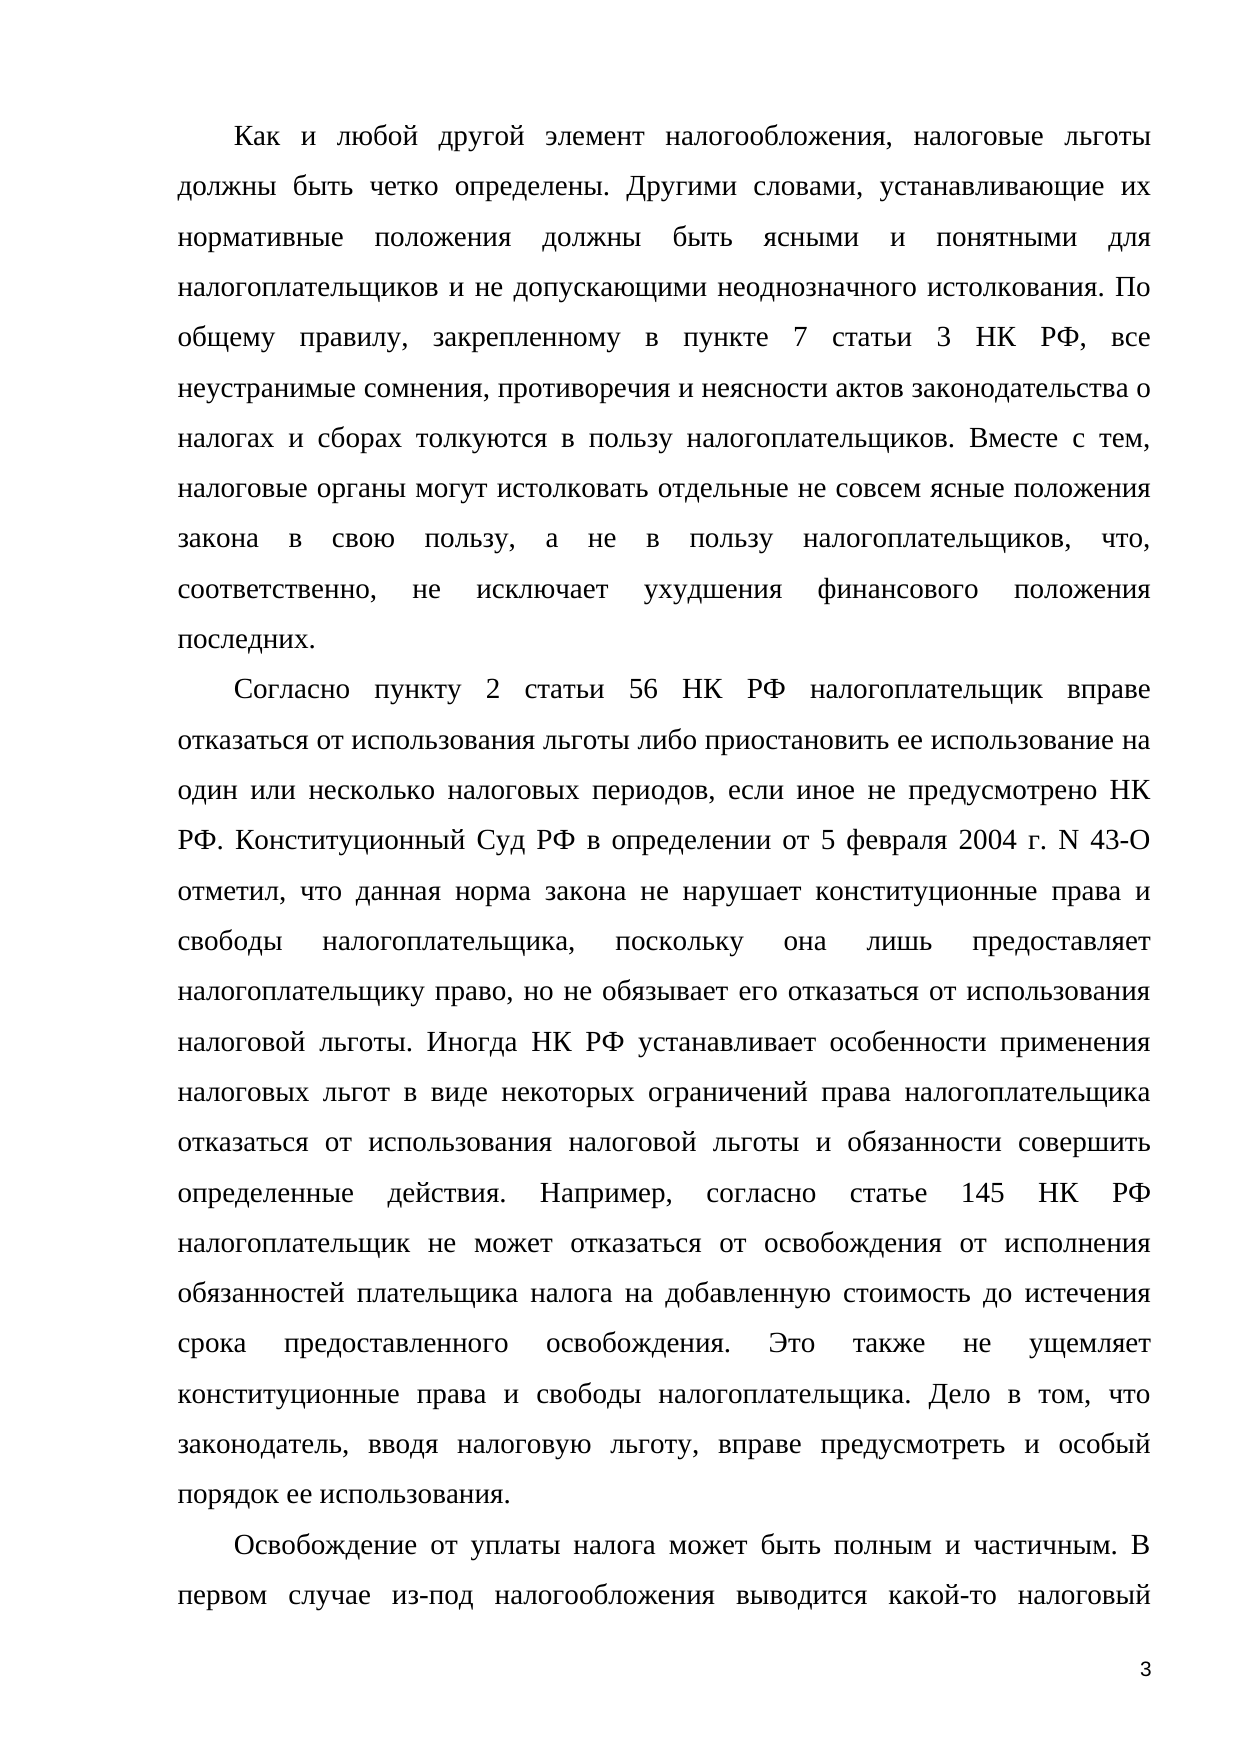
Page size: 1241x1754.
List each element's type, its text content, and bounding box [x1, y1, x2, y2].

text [177, 1527, 1152, 1611]
text Как и любой другой элемент налогообложения, налоговые льготы должны быть четко определены. Другими словами, устанавливающие их нормативные положения должны быть ясными и понятными для налогоплательщиков и не допускающими неоднозначного истолкования. По общему правилу, закрепленному в пункте 7 статьи 3 НК РФ, все неустранимые сомнения, противоречия и неясности актов законодательства о налогах и сборах толкуются в пользу налогоплательщиков. Вместе с тем, налоговые органы могут истолковать отдельные не совсем ясные положения закона в свою пользу, а не в пользу налогоплательщиков, что, соответственно, не исключает ухудшения финансового положения последних. [177, 118, 1152, 655]
text Согласно пункту 2 статьи 56 НК РФ налогоплательщик вправе отказаться от использования льготы либо приостановить ее использование на один или несколько налоговых периодов, если иное не предусмотрено НК РФ. Конституционный Суд РФ в определении от 5 февраля 2004 г. N 43-О отметил, что данная норма закона не нарушает конституционные права и свободы налогоплательщика, поскольку она лишь предоставляет налогоплательщику право, но не обязывает его отказаться от использования налоговой льготы. Иногда НК РФ устанавливает особенности применения налоговых льгот в виде некоторых ограничений права налогоплательщика отказаться от использования налоговой льготы и обязанности совершить определенные действия. Например, согласно статье 145 НК РФ налогоплательщик не может отказаться от освобождения от исполнения обязанностей плательщика налога на добавленную стоимость до истечения срока предоставленного освобождения. Это также не ущемляет конституционные права и свободы налогоплательщика. Дело в том, что законодатель, вводя налоговую льготу, вправе предусмотреть и особый порядок ее использования. [177, 672, 1152, 1510]
